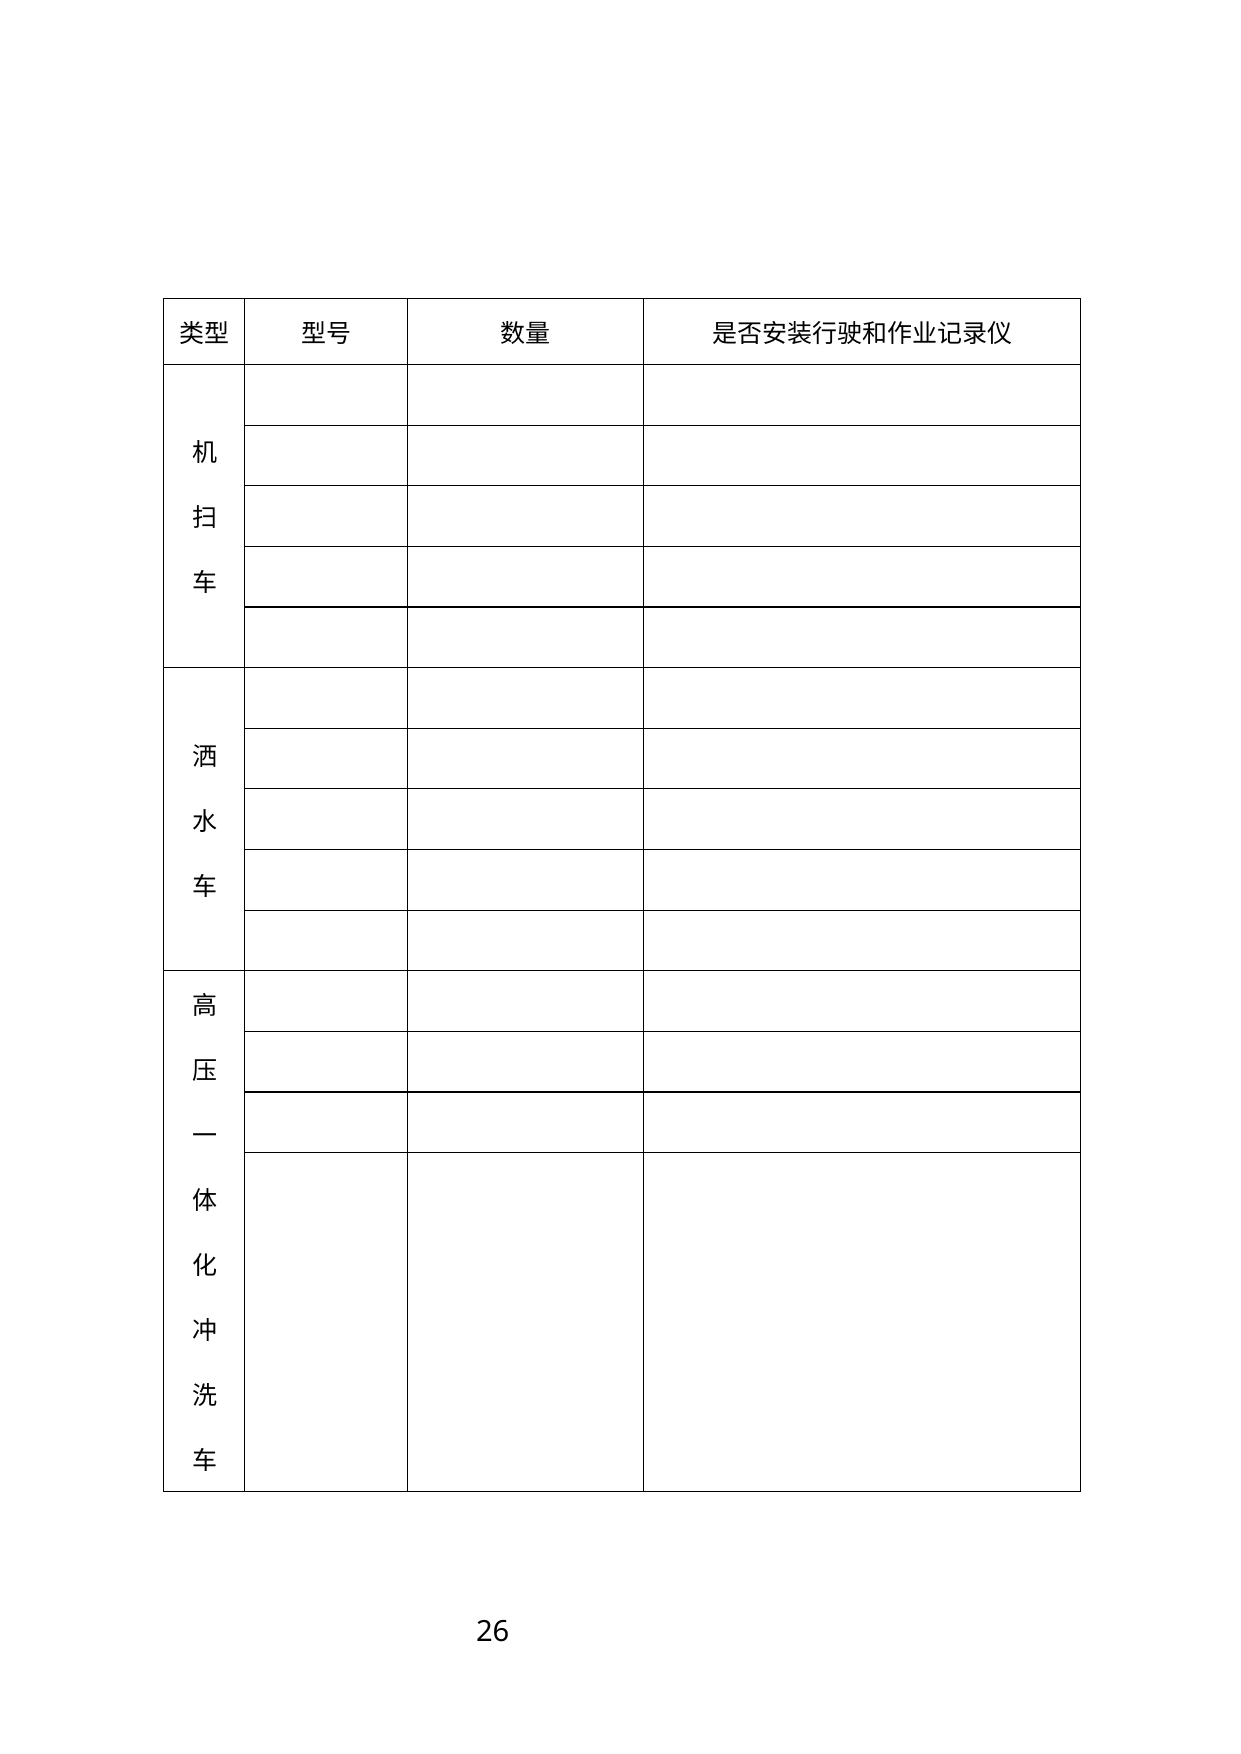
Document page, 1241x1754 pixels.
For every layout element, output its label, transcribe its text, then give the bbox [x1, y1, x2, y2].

table_cell [245, 971, 407, 1031]
table_cell [644, 1093, 1080, 1152]
table_cell [245, 1032, 407, 1091]
table_cell [408, 547, 643, 606]
table_cell [245, 426, 407, 485]
table_cell [408, 486, 643, 546]
table_cell [408, 729, 643, 788]
table_cell [644, 486, 1080, 546]
table_cell [408, 1153, 643, 1491]
table_cell [644, 1032, 1080, 1091]
table_cell [644, 426, 1080, 485]
table_cell [245, 1153, 407, 1491]
table_cell [245, 729, 407, 788]
table_cell [245, 668, 407, 728]
table_cell [644, 1153, 1080, 1491]
table_cell [245, 608, 407, 667]
table_cell [644, 789, 1080, 849]
table_cell [644, 729, 1080, 788]
table_cell [644, 608, 1080, 667]
table_cell [408, 911, 643, 970]
table_header 数量 [408, 299, 643, 364]
table_cell [408, 668, 643, 728]
table_cell [408, 850, 643, 909]
table_cell [408, 971, 643, 1031]
table_cell [408, 789, 643, 849]
table_cell [408, 1093, 643, 1152]
table_cell [245, 486, 407, 546]
table_cell [245, 911, 407, 970]
table_cell [408, 1032, 643, 1091]
table_cell [644, 971, 1080, 1031]
table_cell [408, 608, 643, 667]
table_header 型号 [245, 299, 407, 364]
table_cell [644, 547, 1080, 606]
table_cell [644, 668, 1080, 728]
table_cell [245, 547, 407, 606]
table_header 是否安装行驶和作业记录仪 [644, 299, 1080, 364]
table_cell [408, 426, 643, 485]
table_cell [644, 850, 1080, 909]
table_header 类型 [164, 299, 244, 364]
table_cell [245, 850, 407, 909]
table_cell [245, 789, 407, 849]
table_cell [245, 365, 407, 424]
table_cell 洒 水 车 [164, 668, 244, 970]
table_cell 高 压 一 体 化 冲 洗 车 [164, 971, 244, 1491]
table_cell [408, 365, 643, 424]
table_cell [644, 911, 1080, 970]
table_cell 机 扫 车 [164, 365, 244, 667]
table_cell [245, 1093, 407, 1152]
table_cell [644, 365, 1080, 424]
